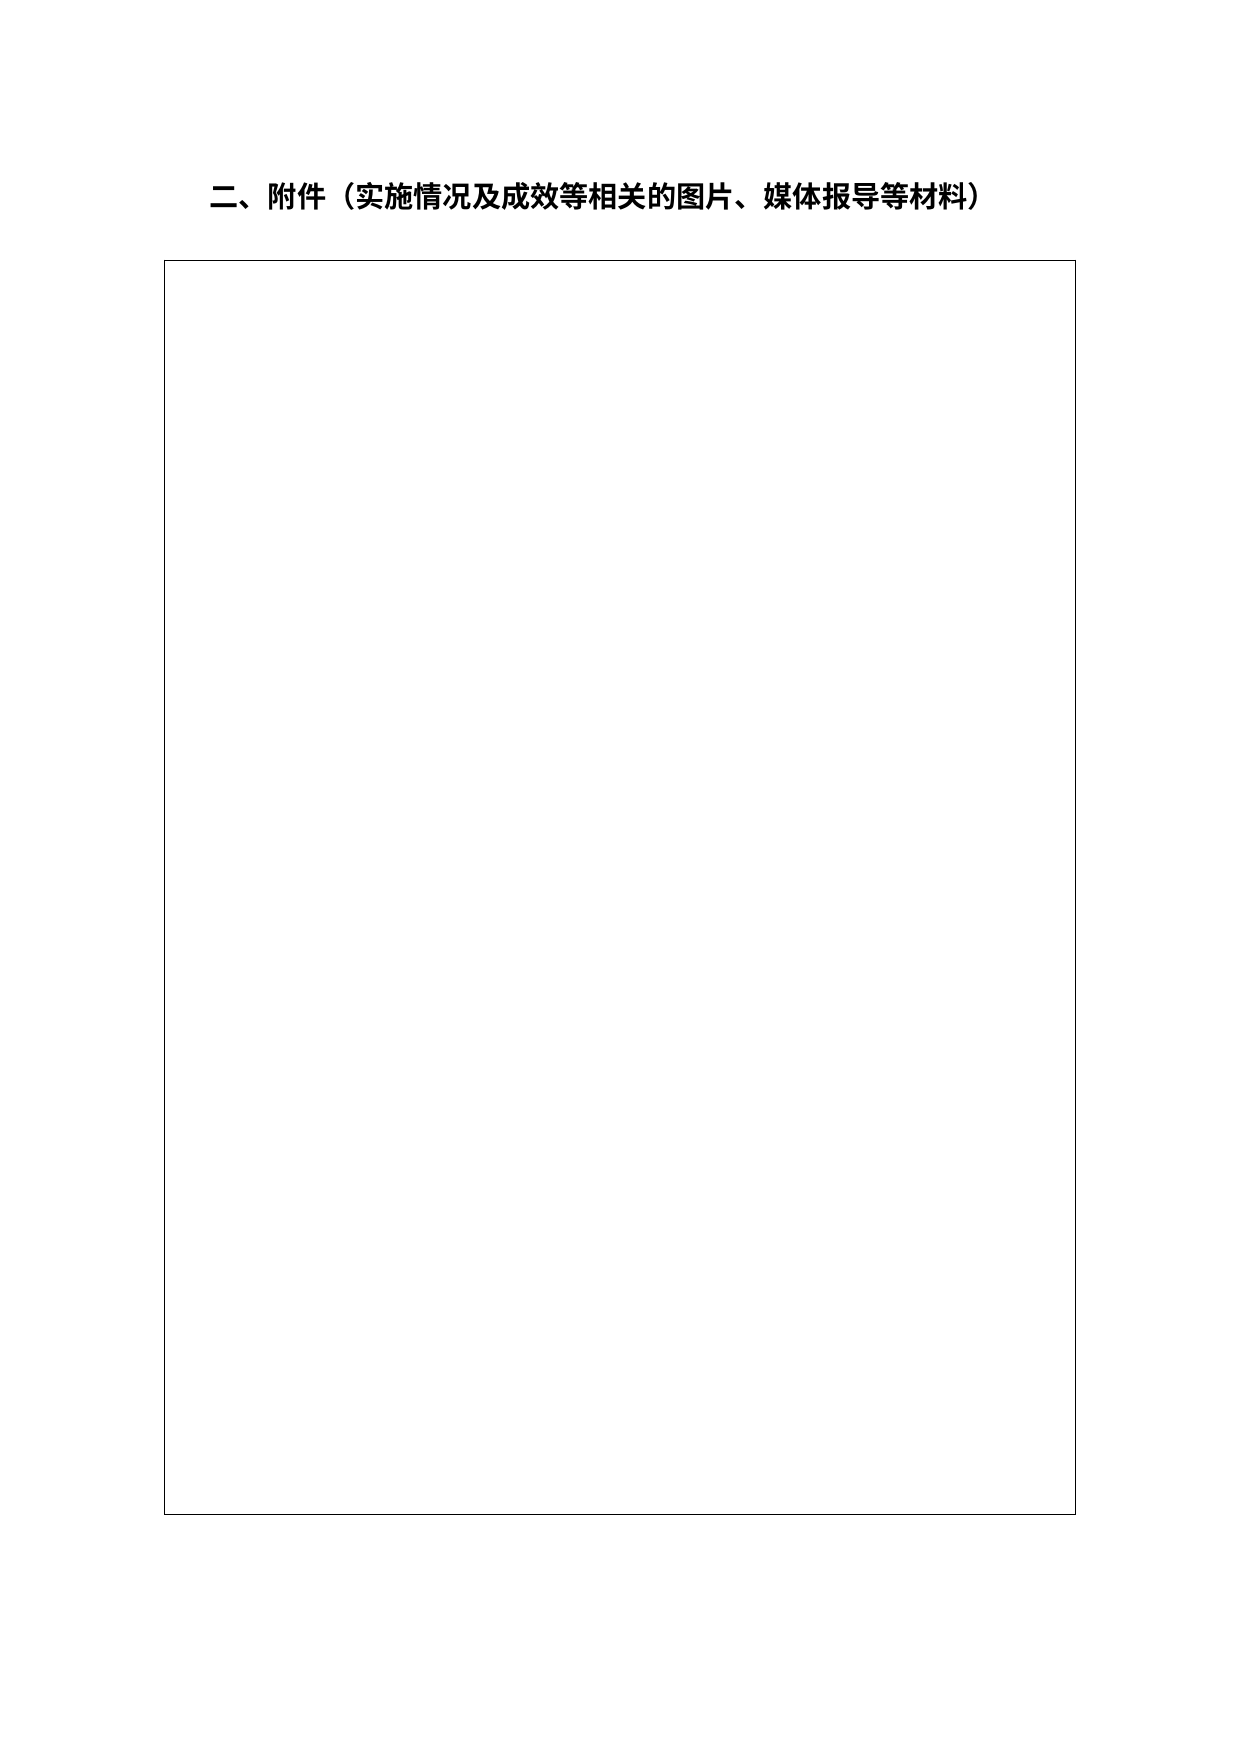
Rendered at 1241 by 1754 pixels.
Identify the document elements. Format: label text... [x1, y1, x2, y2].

table_header [165, 261, 1075, 1514]
text 二、附件（实施情况及成效等相关的图片、媒体报导等材料） [187, 162, 1053, 227]
